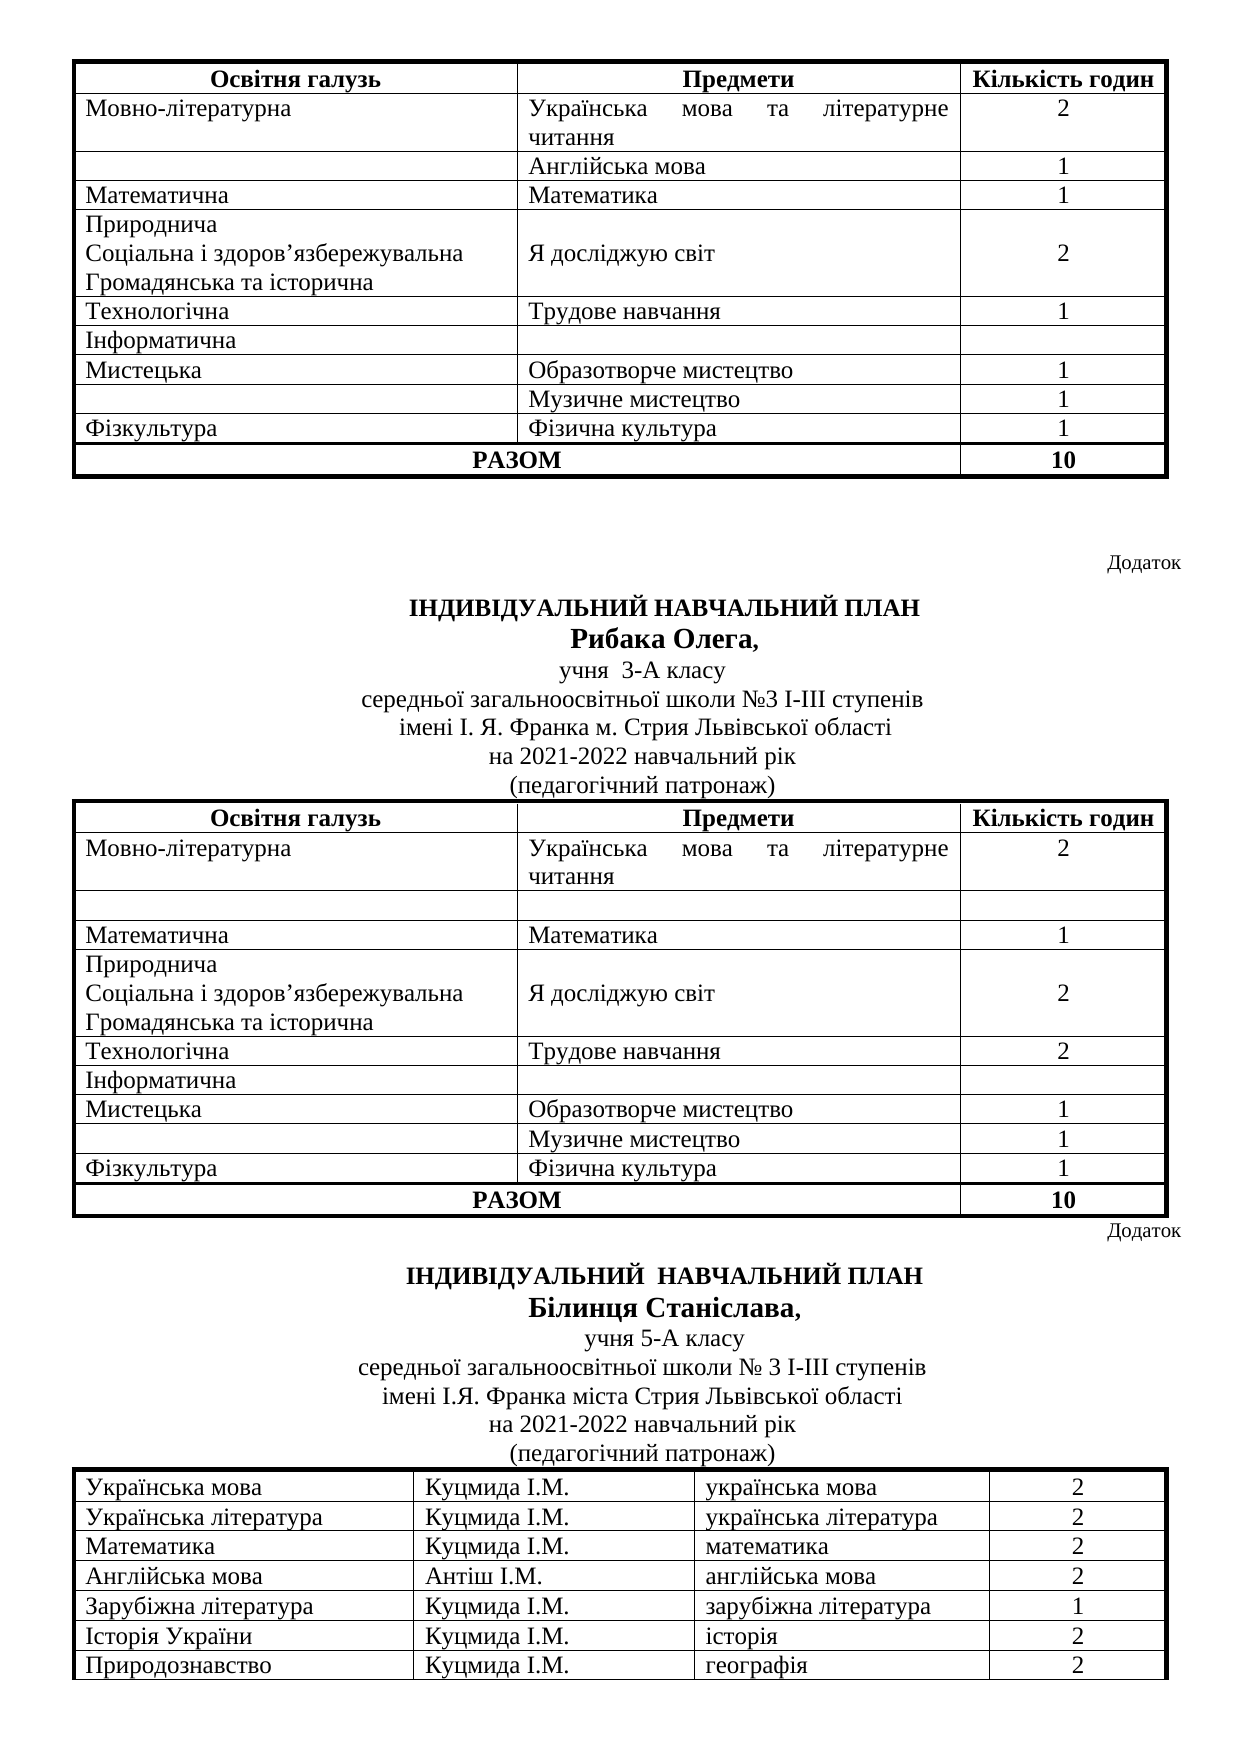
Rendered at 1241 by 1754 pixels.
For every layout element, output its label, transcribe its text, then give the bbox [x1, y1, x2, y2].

table_cell Українська мова та літературне читання [518, 94, 960, 151]
text учня 5-А класу [148, 1323, 1181, 1352]
text Додаток [148, 550, 1181, 574]
table_cell [961, 326, 1164, 354]
table_cell географія [695, 1651, 989, 1679]
table_cell 1 [961, 1095, 1164, 1123]
table_cell 1 [961, 1124, 1164, 1153]
text Додаток [148, 1218, 1181, 1242]
table_header Українська мова [76, 1472, 413, 1501]
table_cell Музичне мистецтво [518, 385, 960, 413]
table_cell 1 [961, 414, 1164, 442]
table_cell 1 [961, 152, 1164, 180]
table_cell Мистецька [76, 355, 517, 384]
table_cell [76, 891, 517, 919]
table_cell Математика [76, 1531, 413, 1560]
text учня 3-А класу [103, 655, 1181, 684]
table_cell 2 [961, 94, 1164, 151]
text Рибака Олега, [148, 621, 1181, 655]
table_cell Трудове навчання [518, 297, 960, 325]
table_cell 1 [961, 921, 1164, 949]
text ІНДИВІДУАЛЬНИЙ НАВЧАЛЬНИЙ ПЛАН Білинця Станіслава, [148, 1261, 1181, 1323]
table_cell Англійська мова [518, 152, 960, 180]
table_cell [76, 385, 517, 413]
table_cell Фізкультура [76, 1154, 517, 1182]
table_cell Інформатична [76, 326, 517, 354]
text на 2021-2022 навчальний рік [103, 741, 1181, 770]
text імені І. Я. Франка м. Стрия Львівської області [103, 712, 1181, 741]
table_cell 2 [961, 950, 1164, 1036]
table_cell Я досліджую світ [518, 210, 960, 296]
table_cell 1 [990, 1591, 1164, 1620]
table_cell Математична [76, 181, 517, 209]
table_cell 2 [990, 1502, 1164, 1530]
table_cell 2 [990, 1561, 1164, 1590]
table_cell 2 [961, 1037, 1164, 1065]
table_cell Технологічна [76, 1037, 517, 1065]
table_cell Я досліджую світ [518, 950, 960, 1036]
table_cell Куцмида І.М. [414, 1591, 694, 1620]
table_header українська мова [695, 1472, 989, 1501]
table_cell Мовно-літературна [76, 833, 517, 890]
text імені І.Я. Франка міста Стрия Львівської області [103, 1381, 1181, 1409]
table_cell англійська мова [695, 1561, 989, 1590]
table_header Освітня галузь [76, 64, 517, 92]
table_header Предмети [518, 803, 960, 832]
text середньої загальноосвітньої школи № 3 І-ІІІ ступенів [103, 1352, 1181, 1381]
table_cell Англійська мова [76, 1561, 413, 1590]
table_cell [518, 326, 960, 354]
table_cell Технологічна [76, 297, 517, 325]
table_cell Інформатична [76, 1066, 517, 1094]
table_cell Куцмида І.М. [414, 1531, 694, 1560]
table_cell 1 [961, 181, 1164, 209]
table_cell 2 [990, 1621, 1164, 1649]
table_cell Математична [76, 921, 517, 949]
table_cell Образотворче мистецтво [518, 355, 960, 384]
table_header Предмети [518, 64, 960, 92]
table_header Освітня галузь [76, 803, 517, 832]
table_cell [518, 891, 960, 919]
table_cell Природознавство [76, 1651, 413, 1679]
table_cell Українська мова та літературне читання [518, 833, 960, 890]
table_cell історія [695, 1621, 989, 1649]
table_cell Образотворче мистецтво [518, 1095, 960, 1123]
table_cell Фізична культура [518, 414, 960, 442]
table_cell [76, 152, 517, 180]
table_cell РАЗОМ [76, 1185, 960, 1214]
table_cell Математика [518, 181, 960, 209]
table_cell 2 [961, 833, 1164, 890]
table_header Куцмида І.М. [414, 1472, 694, 1501]
table_cell українська література [695, 1502, 989, 1530]
table_cell 1 [961, 297, 1164, 325]
table_cell Трудове навчання [518, 1037, 960, 1065]
text ІНДИВІДУАЛЬНИЙ НАВЧАЛЬНИЙ ПЛАН [148, 593, 1181, 621]
table_cell 10 [961, 1185, 1164, 1214]
table_cell Українська література [76, 1502, 413, 1530]
table_header Кількість годин [961, 64, 1164, 92]
table_cell математика [695, 1531, 989, 1560]
table_cell Історія України [76, 1621, 413, 1649]
table_cell [961, 1066, 1164, 1094]
table_cell Фізкультура [76, 414, 517, 442]
table_cell Музичне мистецтво [518, 1124, 960, 1153]
table_cell Мистецька [76, 1095, 517, 1123]
table_cell Фізична культура [518, 1154, 960, 1182]
table_header Кількість годин [961, 803, 1164, 832]
table_cell [961, 891, 1164, 919]
table_cell Мовно-літературна [76, 94, 517, 151]
table_cell [76, 1124, 517, 1153]
text на 2021-2022 навчальний рік [103, 1409, 1181, 1438]
table_cell 1 [961, 1154, 1164, 1182]
table_cell 10 [961, 445, 1164, 474]
text (педагогічний патронаж) [103, 770, 1181, 799]
table_cell Природнича Соціальна і здоров’язбережувальна Громадянська та історична [76, 210, 517, 296]
table_cell 1 [961, 385, 1164, 413]
table_cell Куцмида І.М. [414, 1651, 694, 1679]
table_cell РАЗОМ [76, 445, 960, 474]
text середньої загальноосвітньої школи №3 І-ІІІ ступенів [103, 684, 1181, 712]
table_cell 2 [990, 1531, 1164, 1560]
text (педагогічний патронаж) [103, 1438, 1181, 1467]
table_cell Математика [518, 921, 960, 949]
table_cell 2 [990, 1651, 1164, 1679]
table_cell Антіш І.М. [414, 1561, 694, 1590]
table_cell зарубіжна література [695, 1591, 989, 1620]
table_cell Куцмида І.М. [414, 1621, 694, 1649]
table_cell Природнича Соціальна і здоров’язбережувальна Громадянська та історична [76, 950, 517, 1036]
table_cell [518, 1066, 960, 1094]
table_cell Куцмида І.М. [414, 1502, 694, 1530]
table_header 2 [990, 1472, 1164, 1501]
table_cell Зарубіжна література [76, 1591, 413, 1620]
table_cell 1 [961, 355, 1164, 384]
table_cell 2 [961, 210, 1164, 296]
